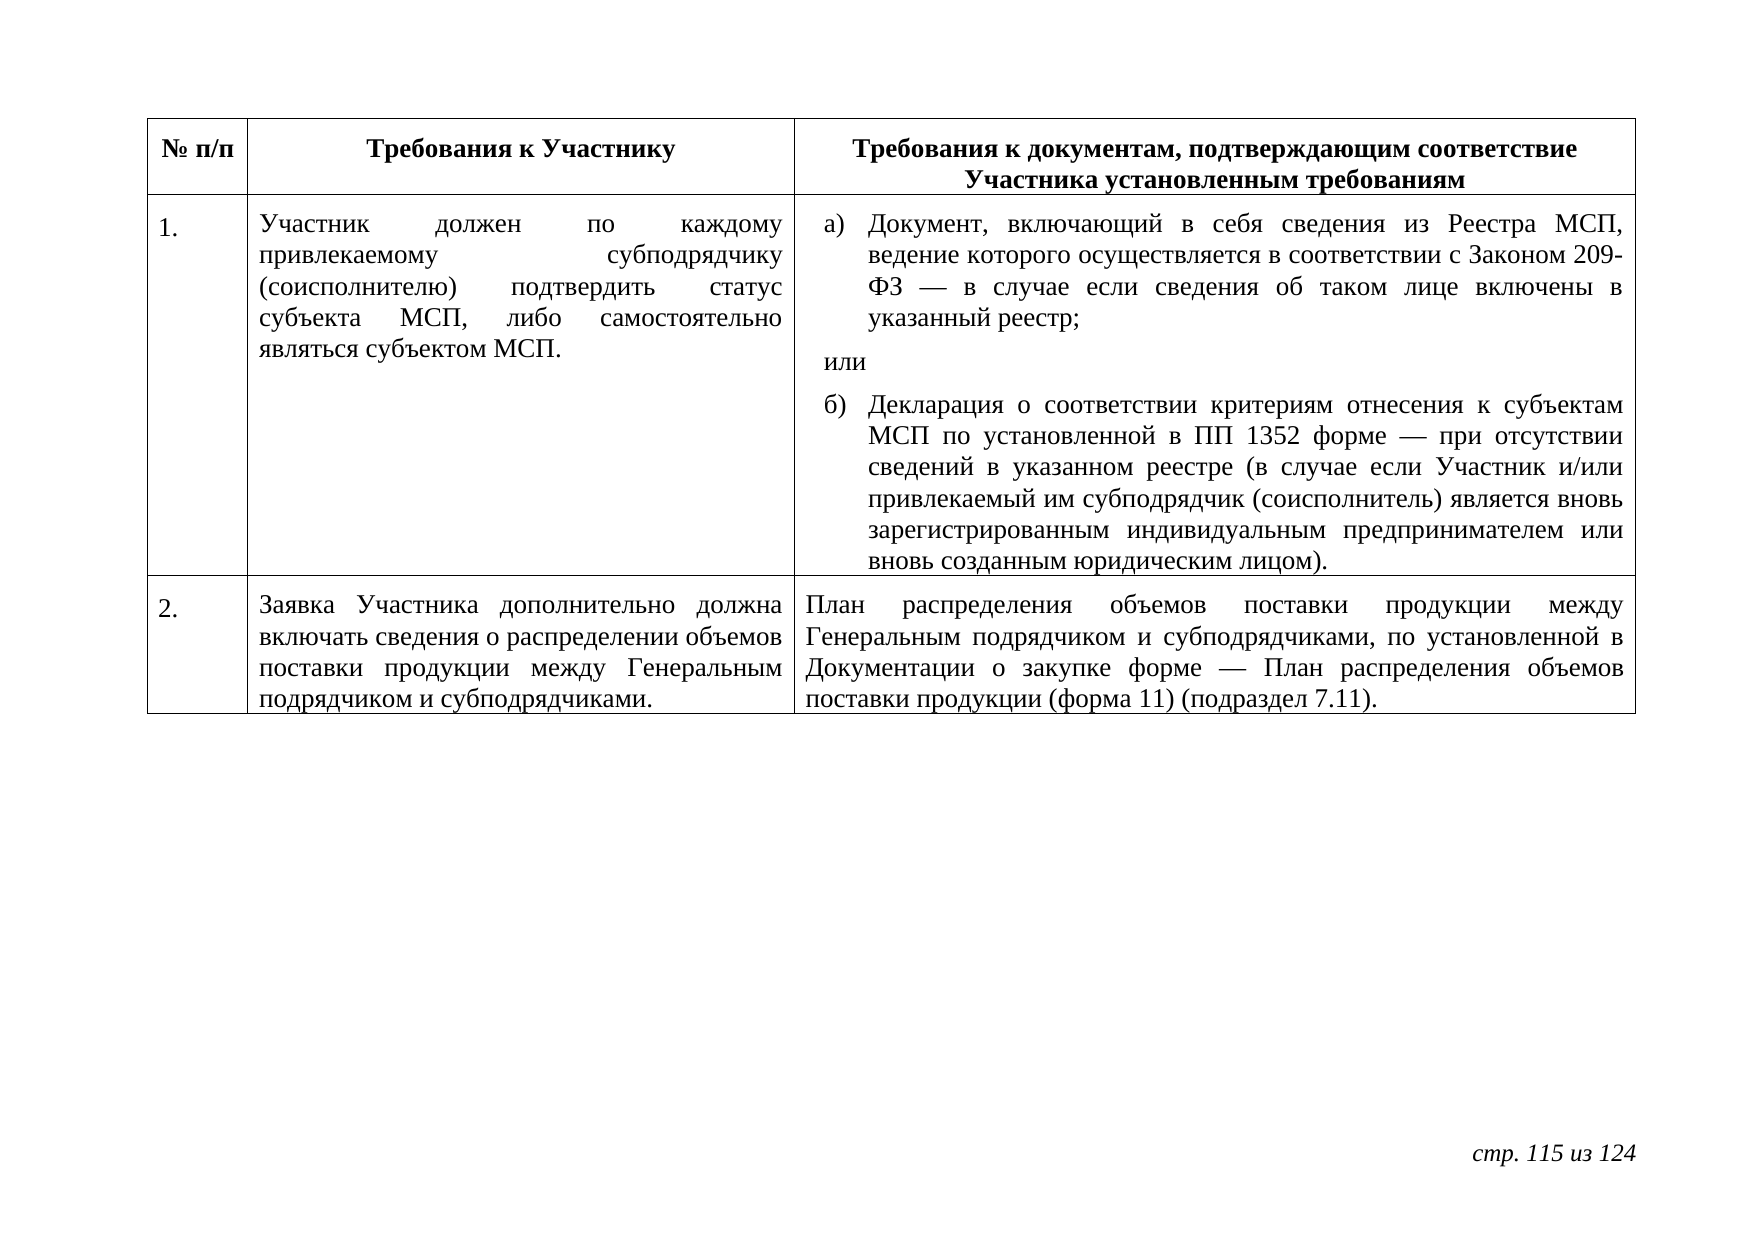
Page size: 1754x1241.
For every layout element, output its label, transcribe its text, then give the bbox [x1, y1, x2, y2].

table_cell [148, 576, 247, 713]
table_cell План распределения объемов поставки продукции между Генеральным подрядчиком и субподрядчиками, по установленной в Документации о закупке форме — План распределения объемов поставки продукции (форма 11) (подраздел 7.11). [795, 576, 1635, 713]
table_cell Участник должен по каждому привлекаемому субподрядчику (соисполнителю) подтвердить статус субъекта МСП, либо самостоятельно являться субъектом МСП. [248, 195, 794, 575]
table_header Требования к Участнику [248, 119, 794, 194]
table_header Требования к документам, подтверждающим соответствие Участника установленным требованиям [795, 119, 1635, 194]
table_header № п/п [148, 119, 247, 194]
table_cell Заявка Участника дополнительно должна включать сведения о распределении объемов поставки продукции между Генеральным подрядчиком и субподрядчиками. [248, 576, 794, 713]
table_cell [148, 195, 247, 575]
table_cell Документ, включающий в себя сведения из Реестра МСП, ведение которого осуществляется в соответствии с Законом 209-ФЗ — в случае если сведения об таком лице включены в указанный реестр; или Декларация о соответствии критериям отнесения к субъектам МСП по установленной в ПП 1352 форме — при отсутствии сведений в указанном реестре (в случае если Участник и/или привлекаемый им субподрядчик (соисполнитель) является вновь зарегистрированным индивидуальным предпринимателем или вновь созданным юридическим лицом). [795, 195, 1635, 575]
